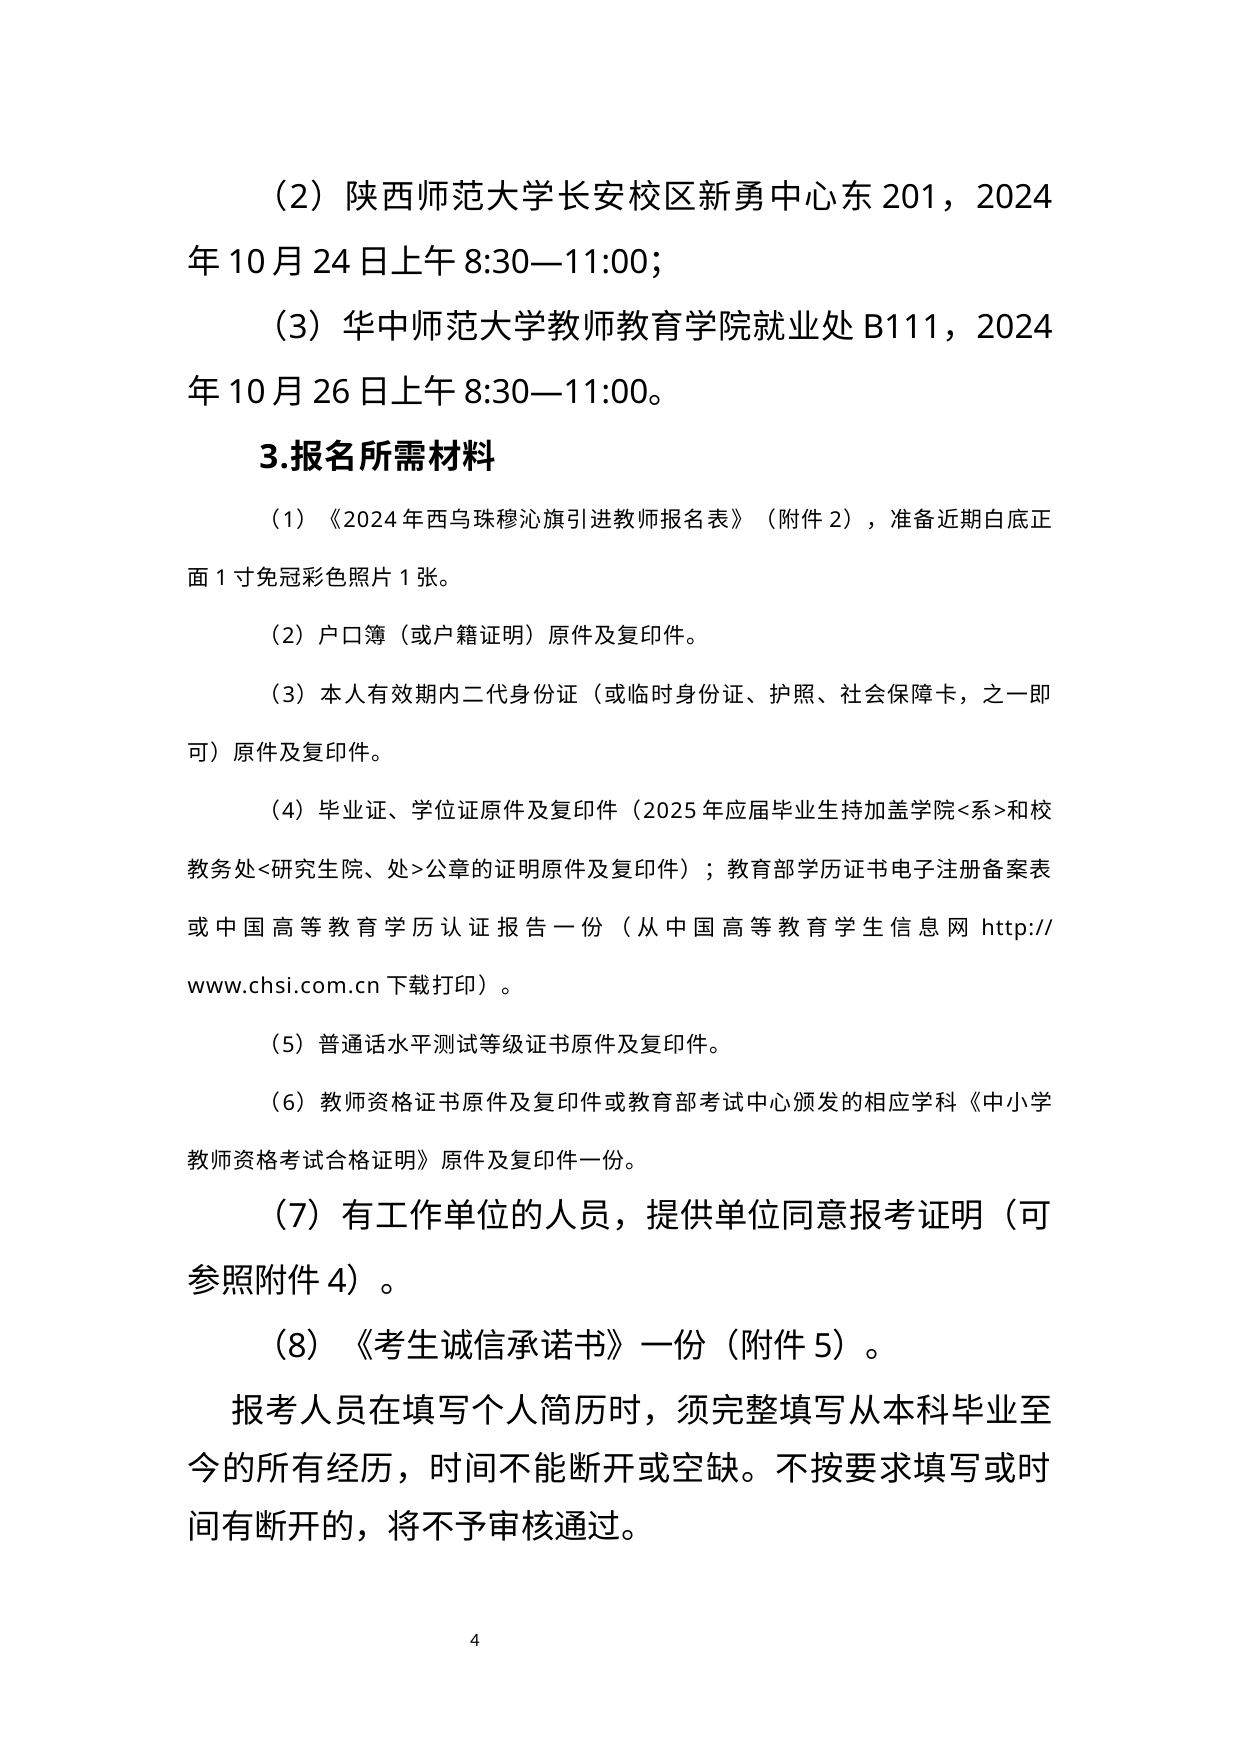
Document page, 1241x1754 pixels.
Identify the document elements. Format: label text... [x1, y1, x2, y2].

text （5）普通话水平测试等级证书原件及复印件。 [187, 1005, 1053, 1064]
text （2）户口簿（或户籍证明）原件及复印件。 [187, 597, 1053, 655]
text 报考人员在填写个人简历时，须完整填写从本科毕业至今的所有经历，时间不能断开或空缺。不按要求填写或时间有断开的，将不予审核通过。 [187, 1375, 1053, 1550]
text （3）华中师范大学教师教育学院就业处B111，2024年10月26日上午8:30—11:00。 [187, 292, 1053, 422]
text （7）有工作单位的人员，提供单位同意报考证明（可参照附件4）。 [187, 1180, 1053, 1310]
text （6）教师资格证书原件及复印件或教育部考试中心颁发的相应学科《中小学教师资格考试合格证明》原件及复印件一份。 [187, 1064, 1053, 1180]
text （4）毕业证、学位证原件及复印件（2025年应届毕业生持加盖学院<系>和校教务处<研究生院、处>公章的证明原件及复印件）；教育部学历证书电子注册备案表或中国高等教育学历认证报告一份（从中国高等教育学生信息网http://www.chsi.com.cn下载打印）。 [187, 772, 1053, 1005]
text 3.报名所需材料 [187, 422, 1053, 480]
text （3）本人有效期内二代身份证（或临时身份证、护照、社会保障卡，之一即可）原件及复印件。 [187, 655, 1053, 772]
text （1）《2024年西乌珠穆沁旗引进教师报名表》（附件2），准备近期白底正面1寸免冠彩色照片1张。 [187, 480, 1053, 597]
text （8）《考生诚信承诺书》一份（附件5）。 [187, 1310, 1053, 1375]
text （2）陕西师范大学长安校区新勇中心东201，2024年10月24日上午8:30—11:00； [187, 162, 1053, 292]
